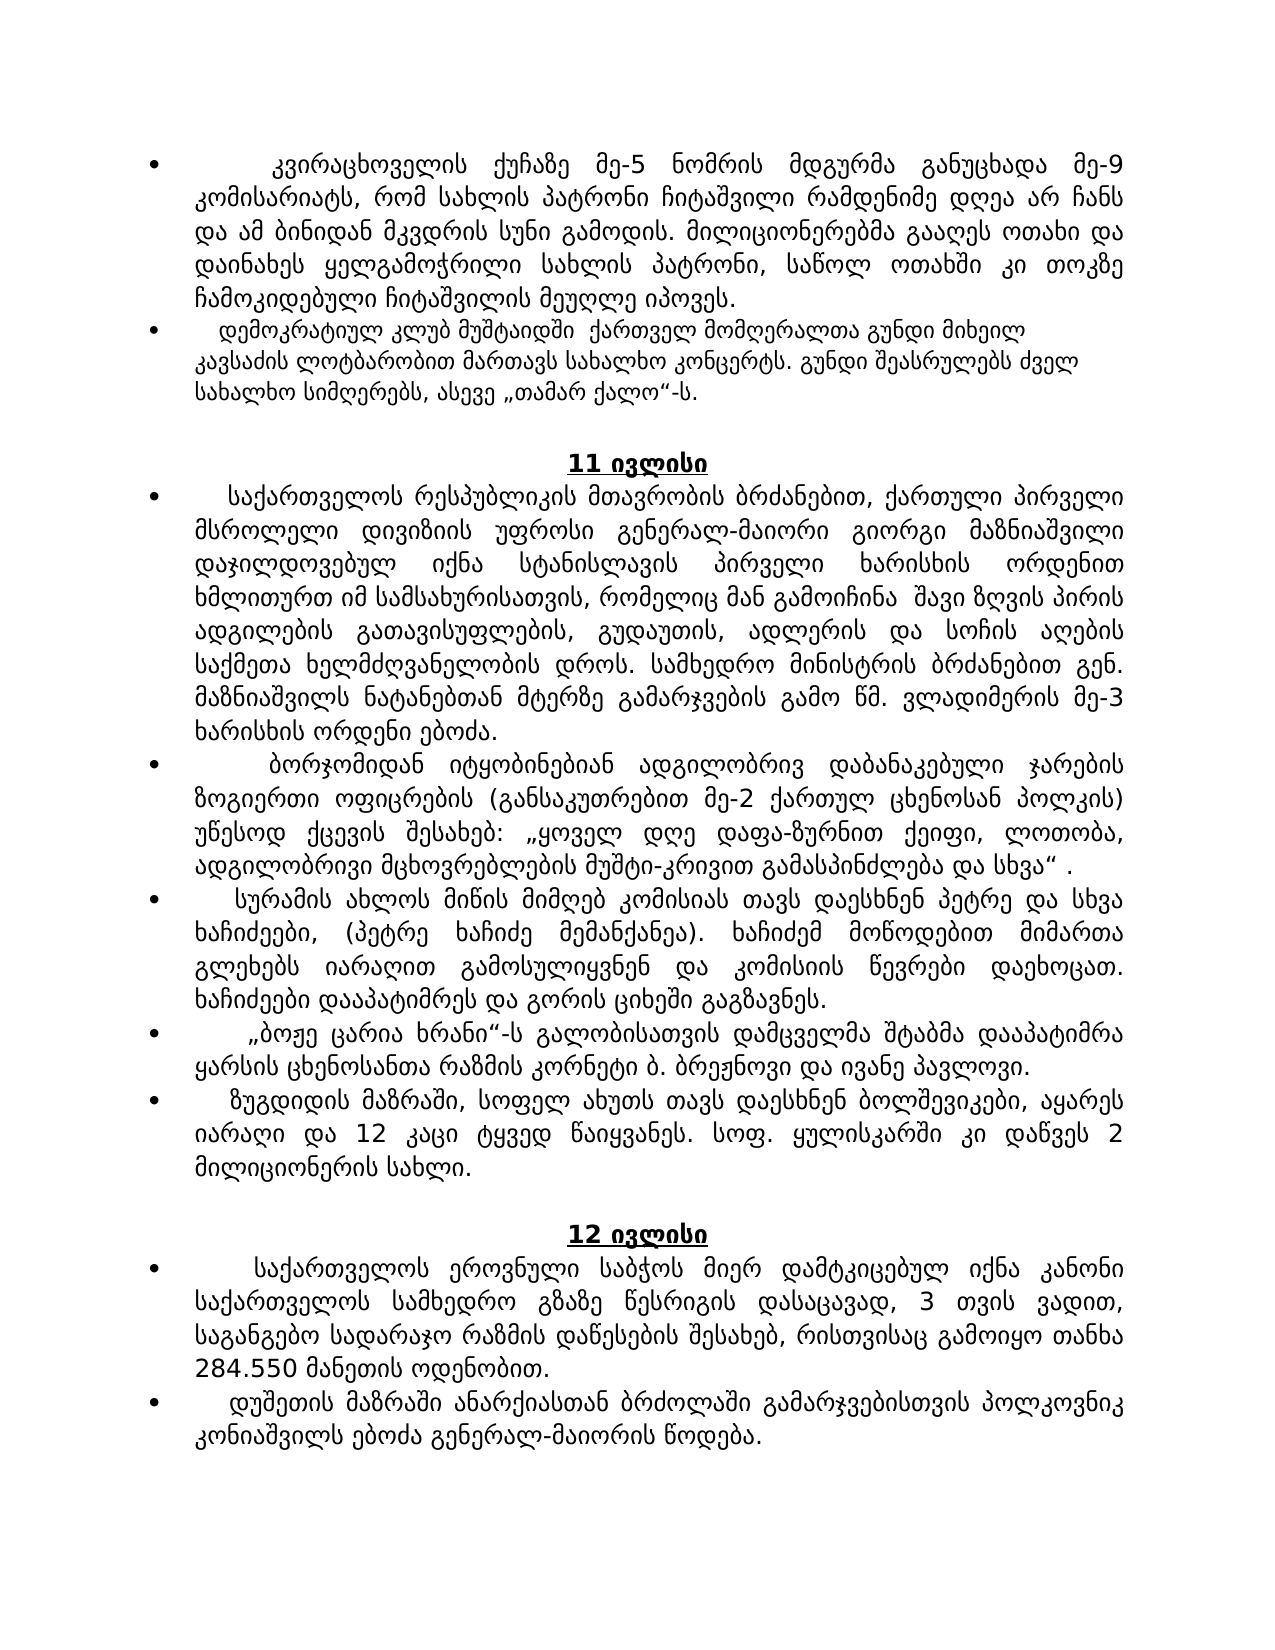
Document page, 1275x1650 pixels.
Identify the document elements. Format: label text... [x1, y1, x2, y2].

list „ბოჟე ცარია ხრანი“-ს გალობისათვის დამცველმა შტაბმა დააპატიმრა ყარსის ცხენოსანთა რაზმის კორნეტი ბ. ბრეჟნოვი და ივანე პავლოვი. [150, 1019, 1125, 1082]
list სურამის ახლოს მიწის მიმღებ კომისიას თავს დაესხნენ პეტრე და სხვა ხაჩიძეები, (პეტრე ხაჩიძე მემანქანეა). ხაჩიძემ მოწოდებით მიმართა გლეხებს იარაღით გამოსულიყვნენ და კომისიის წევრები დაეხოცათ. ხაჩიძეები დააპატიმრეს და გორის ციხეში გაგზავნეს. [150, 885, 1125, 1014]
list ზუგდიდის მაზრაში, სოფელ ახუთს თავს დაესხნენ ბოლშევიკები, აყარეს იარაღი და 12 კაცი ტყვედ წაიყვანეს. სოფ. ყულისკარში კი დაწვეს 2 მილიციონერის სახლი. [150, 1086, 1125, 1182]
text 12 ივლისი [150, 1220, 1125, 1249]
list დემოკრატიულ კლუბ მუშტაიდში ქართველ მომღერალთა გუნდი მიხეილ კავსაძის ლოტბარობით მართავს სახალხო კონცერტს. გუნდი შეასრულებს ძველ სახალხო სიმღერებს, ასევე „თამარ ქალო“-ს. [150, 318, 1125, 406]
list დუშეთის მაზრაში ანარქიასთან ბრძოლაში გამარჯვებისთვის პოლკოვნიკ კონიაშვილს ებოძა გენერალ-მაიორის წოდება. [150, 1388, 1125, 1451]
list საქართველოს რესპუბლიკის მთავრობის ბრძანებით, ქართული პირველი მსროლელი დივიზიის უფროსი გენერალ-მაიორი გიორგი მაზნიაშვილი დაჯილდოვებულ იქნა სტანისლავის პირველი ხარისხის ორდენით ხმლითურთ იმ სამსახურისათვის, რომელიც მან გამოიჩინა შავი ზღვის პირის ადგილების გათავისუფლების, გუდაუთის, ადლერის და სოჩის აღების საქმეთა ხელმძღვანელობის დროს. სამხედრო მინისტრის ბრძანებით გენ. მაზნიაშვილს ნატანებთან მტერზე გამარჯვების გამო წმ. ვლადიმერის მე-3 ხარისხის ორდენი ებოძა. [150, 482, 1125, 746]
text 11 ივლისი [150, 449, 1125, 478]
list კვირაცხოველის ქუჩაზე მე-5 ნომრის მდგურმა განუცხადა მე-9 კომისარიატს, რომ სახლის პატრონი ჩიტაშვილი რამდენიმე დღეა არ ჩანს და ამ ბინიდან მკვდრის სუნი გამოდის. მილიციონერებმა გააღეს ოთახი და დაინახეს ყელგამოჭრილი სახლის პატრონი, საწოლ ოთახში კი თოკზე ჩამოკიდებული ჩიტაშვილის მეუღლე იპოვეს. [150, 150, 1125, 313]
list ბორჯომიდან იტყობინებიან ადგილობრივ დაბანაკებული ჯარების ზოგიერთი ოფიცრების (განსაკუთრებით მე-2 ქართულ ცხენოსან პოლკის) უწესოდ ქცევის შესახებ: „ყოველ დღე დაფა-ზურნით ქეიფი, ლოთობა, ადგილობრივი მცხოვრებლების მუშტი-კრივით გამასპინძლება და სხვა“ . [150, 751, 1125, 880]
list საქართველოს ეროვნული საბჭოს მიერ დამტკიცებულ იქნა კანონი საქართველოს სამხედრო გზაზე წესრიგის დასაცავად, 3 თვის ვადით, საგანგებო სადარაჯო რაზმის დაწესების შესახებ, რისთვისაც გამოიყო თანხა 284.550 მანეთის ოდენობით. [150, 1254, 1125, 1383]
